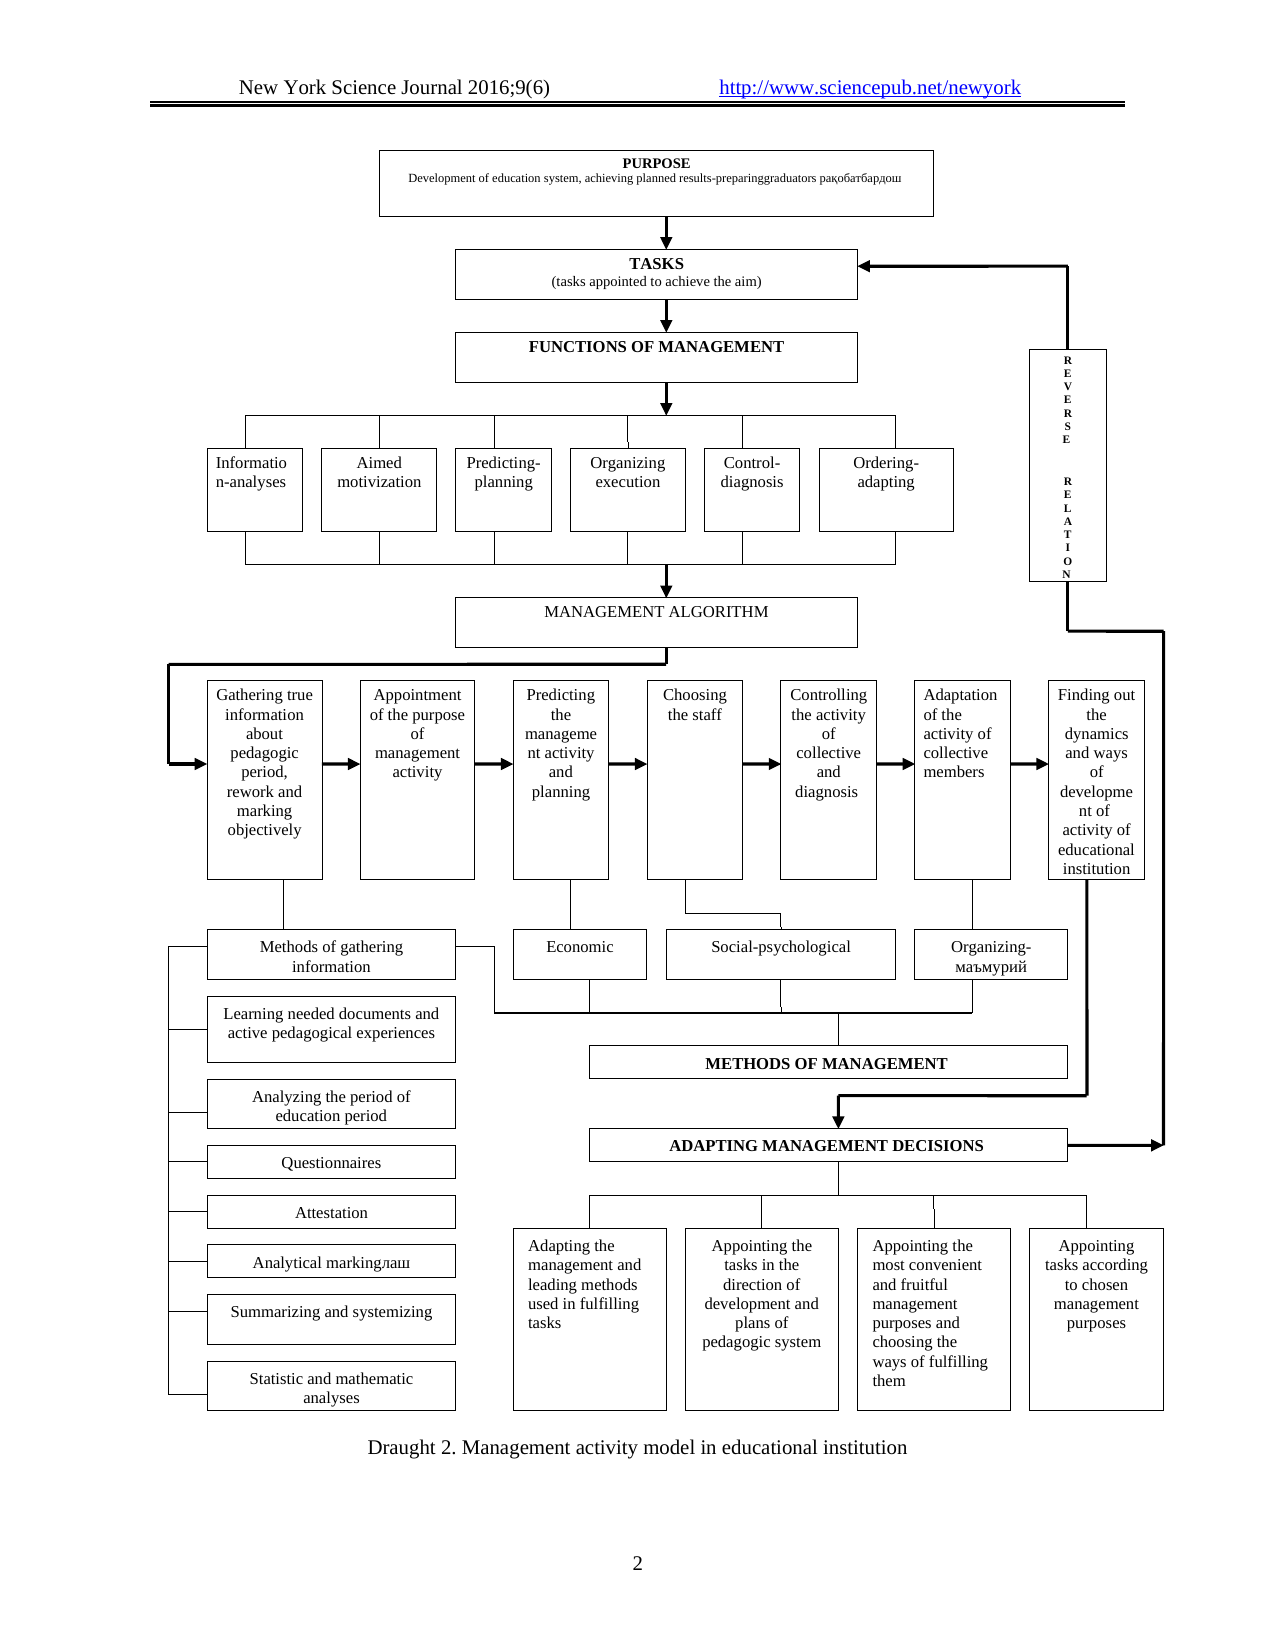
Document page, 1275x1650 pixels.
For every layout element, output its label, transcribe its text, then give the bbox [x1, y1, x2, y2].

text Draught 2. Management activity model in educational institution [150, 1435, 1125, 1459]
